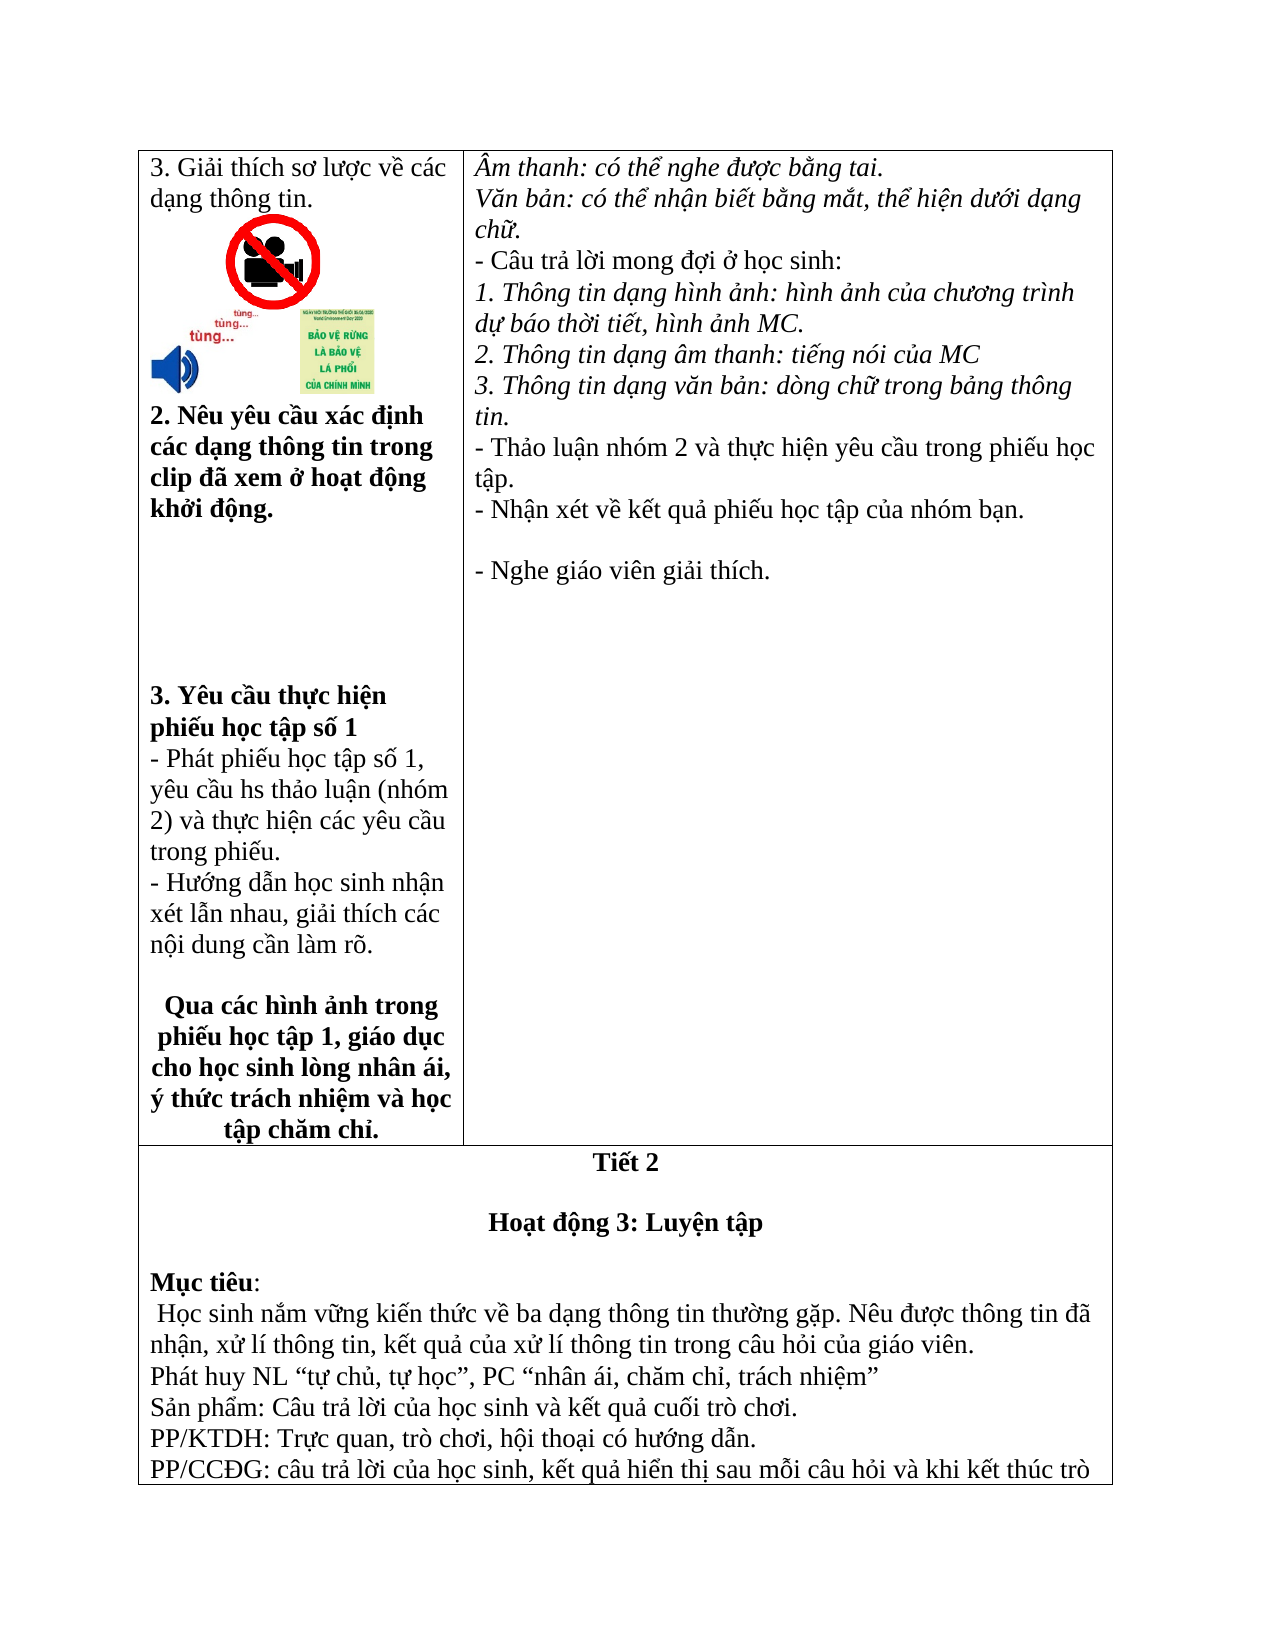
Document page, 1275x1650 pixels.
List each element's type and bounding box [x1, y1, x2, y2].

table_cell [139, 151, 463, 1145]
picture [150, 213, 375, 394]
table_cell [139, 1146, 1112, 1484]
table_cell [464, 151, 1112, 1145]
